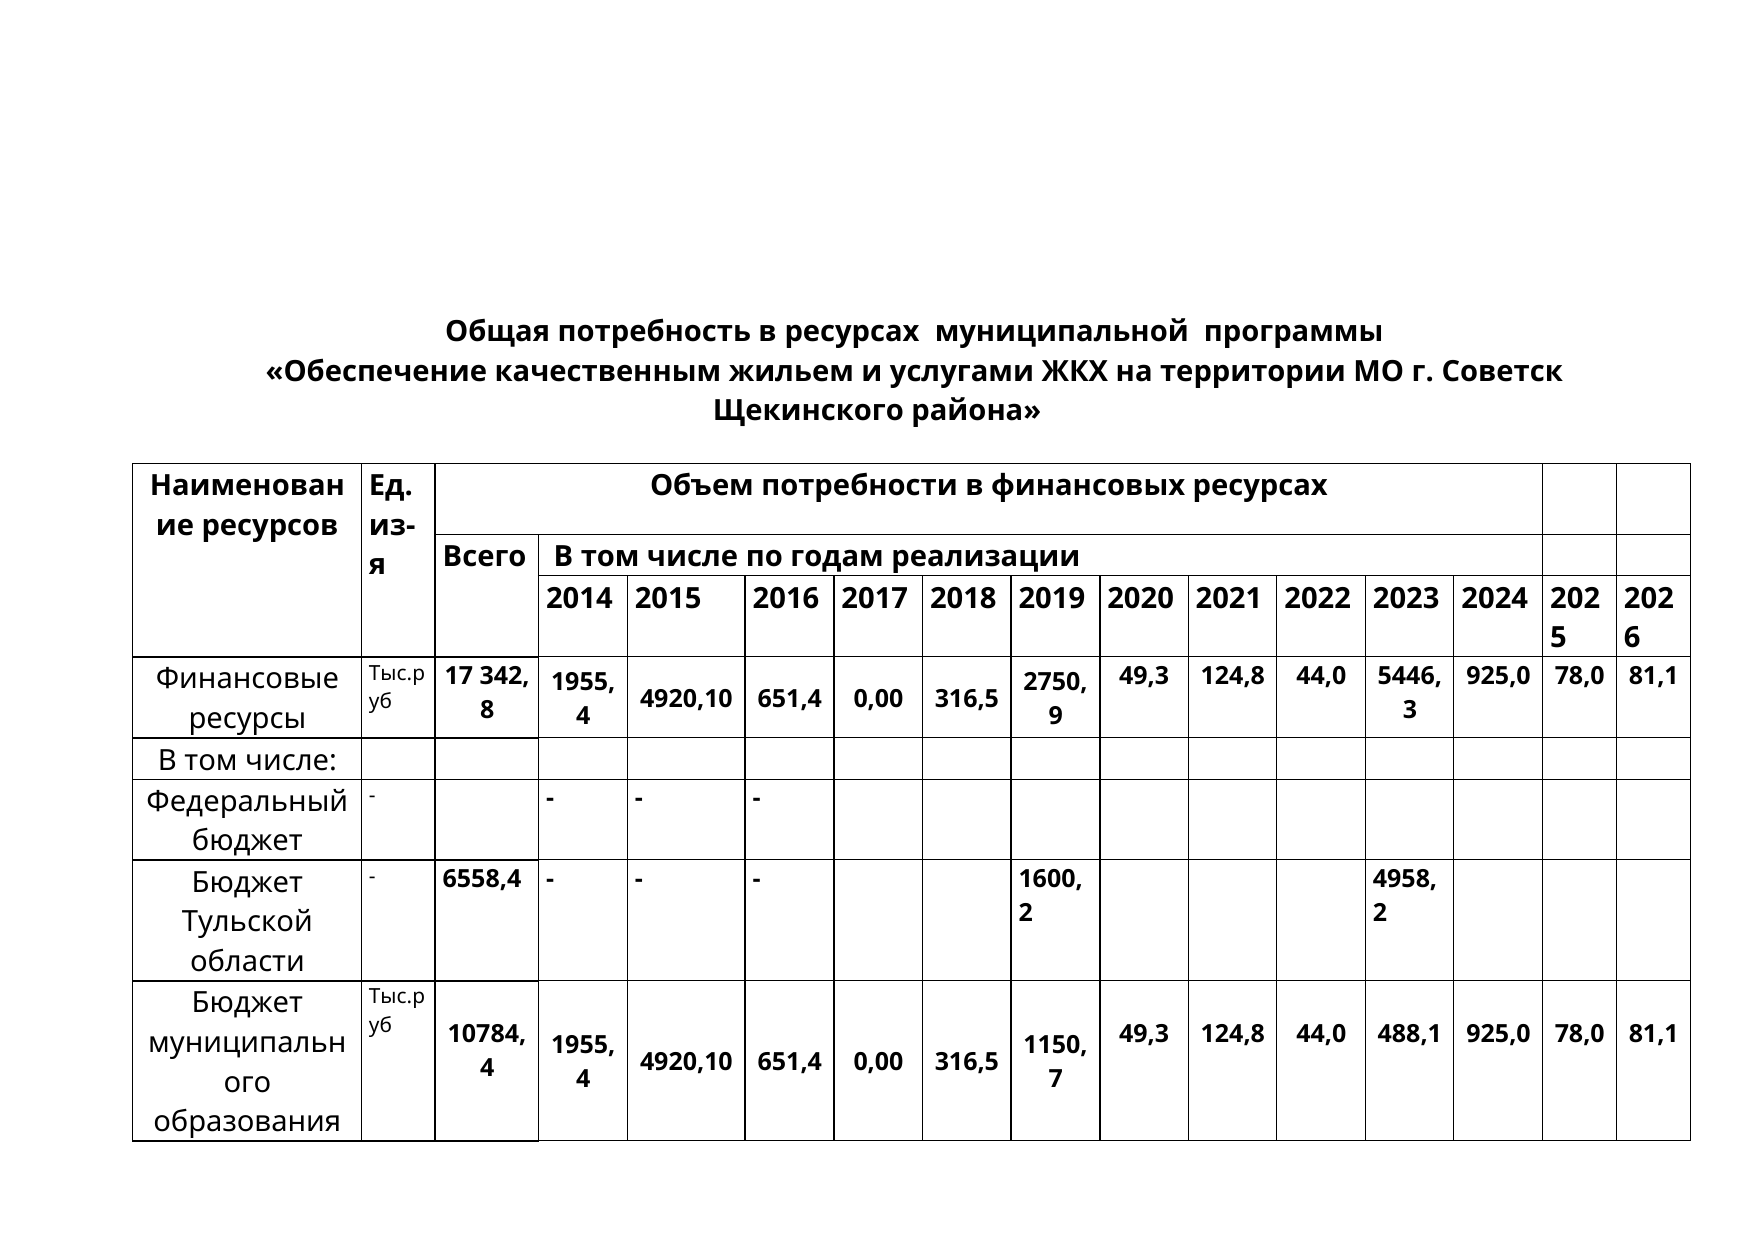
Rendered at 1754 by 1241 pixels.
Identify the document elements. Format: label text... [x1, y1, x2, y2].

table_cell 49,3 [1101, 657, 1188, 737]
table_cell [1189, 780, 1276, 859]
table_cell 1955,4 [539, 657, 627, 737]
table_cell 1150,7 [1012, 981, 1099, 1140]
table_cell 2018 [923, 576, 1010, 656]
table_cell 81,1 [1617, 981, 1690, 1140]
table_cell [1189, 860, 1276, 980]
table_cell [436, 780, 538, 859]
table_cell 488,1 [1366, 981, 1453, 1140]
table_cell [628, 738, 744, 778]
table_cell 2020 [1101, 576, 1188, 656]
table_cell 6558,4 [436, 861, 538, 980]
table_cell [746, 738, 833, 778]
table_cell [1454, 780, 1542, 859]
table_cell [835, 780, 922, 859]
table_cell [1012, 780, 1099, 859]
text «Обеспечение качественным жильем и услугами ЖКХ на территории МО г. Советск Щекинского района» [118, 350, 1636, 429]
table_cell 2017 [835, 576, 922, 656]
table_cell [1617, 535, 1690, 575]
table_cell [835, 738, 922, 778]
table_cell 10784,4 [436, 982, 538, 1140]
table_cell [923, 860, 1010, 980]
table_cell 124,8 [1189, 657, 1276, 737]
table_cell 651,4 [746, 981, 833, 1140]
table_cell [1617, 780, 1690, 859]
table_cell 2025 [1543, 576, 1616, 656]
table_cell [1277, 738, 1365, 778]
table_cell 4920,10 [628, 657, 744, 737]
table_cell 44,0 [1277, 657, 1365, 737]
table_cell - [746, 860, 833, 980]
table_cell 2014 [539, 576, 627, 656]
table_cell - [362, 861, 434, 980]
table_cell 0,00 [835, 981, 922, 1140]
table_cell 2021 [1189, 576, 1276, 656]
table_cell [1101, 780, 1188, 859]
table_cell 49,3 [1101, 981, 1188, 1140]
table_cell 2022 [1277, 576, 1365, 656]
table_cell [1012, 738, 1099, 778]
table_header Наименование ресурсов [133, 464, 361, 656]
table_cell [436, 739, 538, 778]
table_cell [1366, 738, 1453, 778]
table_cell [1454, 738, 1542, 778]
table_cell 2023 [1366, 576, 1453, 656]
table_cell Всего [436, 535, 538, 656]
table_header [1617, 464, 1690, 534]
table_cell 17 342,8 [436, 658, 538, 737]
table_cell [1101, 738, 1188, 778]
table_cell - [628, 780, 744, 859]
table_cell [362, 739, 434, 778]
table_cell - [539, 780, 627, 859]
table_cell 81,1 [1617, 657, 1690, 737]
table_cell 2026 [1617, 576, 1690, 656]
table_cell 1955,4 [539, 981, 627, 1140]
table_cell [539, 738, 627, 778]
table_cell 2016 [746, 576, 833, 656]
table_cell - [539, 860, 627, 980]
table_header Ед. из-я [362, 464, 434, 656]
table_cell [923, 738, 1010, 778]
table_cell 925,0 [1454, 981, 1542, 1140]
table_cell - [628, 860, 744, 980]
table_cell [923, 780, 1010, 859]
text Общая потребность в ресурсах муниципальной программы [118, 310, 1636, 350]
table_cell 2750,9 [1012, 657, 1099, 737]
table_cell Бюджет муниципального образования [133, 982, 361, 1140]
table_cell 0,00 [835, 657, 922, 737]
table_cell 651,4 [746, 657, 833, 737]
table_cell Финансовые ресурсы [133, 658, 361, 737]
table_cell - [746, 780, 833, 859]
table_cell [1543, 780, 1616, 859]
table_cell [1277, 780, 1365, 859]
table_cell 1600,2 [1012, 860, 1099, 980]
table_cell В том числе: [133, 739, 361, 778]
table_cell [1543, 535, 1616, 575]
table_cell [1189, 738, 1276, 778]
table_cell Федеральный бюджет [133, 780, 361, 859]
table_cell 2024 [1454, 576, 1542, 656]
table_cell 5446,3 [1366, 657, 1453, 737]
table_cell 78,0 [1543, 981, 1616, 1140]
table_cell Бюджет Тульской области [133, 861, 361, 980]
table_cell [1617, 738, 1690, 778]
table_cell [1277, 860, 1365, 980]
table_cell 2019 [1012, 576, 1099, 656]
table_cell [1543, 738, 1616, 778]
table_cell [1454, 860, 1542, 980]
table_cell [835, 860, 922, 980]
table_cell - [362, 780, 434, 859]
table_cell 316,5 [923, 657, 1010, 737]
table_cell Тыс.руб [362, 658, 434, 737]
table_cell [1366, 780, 1453, 859]
table_header Объем потребности в финансовых ресурсах [436, 464, 1542, 534]
table_header [1543, 464, 1616, 534]
table_cell 4958,2 [1366, 860, 1453, 980]
table_cell 316,5 [923, 981, 1010, 1140]
table_cell 124,8 [1189, 981, 1276, 1140]
table_cell 4920,10 [628, 981, 744, 1140]
table_cell Тыс.руб [362, 982, 434, 1140]
table_cell 78,0 [1543, 657, 1616, 737]
table_cell В том числе по годам реализации [539, 535, 1542, 575]
table_cell [1101, 860, 1188, 980]
table_cell 44,0 [1277, 981, 1365, 1140]
table_cell 2015 [628, 576, 744, 656]
table_cell [1543, 860, 1616, 980]
table_cell [1617, 860, 1690, 980]
table_cell 925,0 [1454, 657, 1542, 737]
